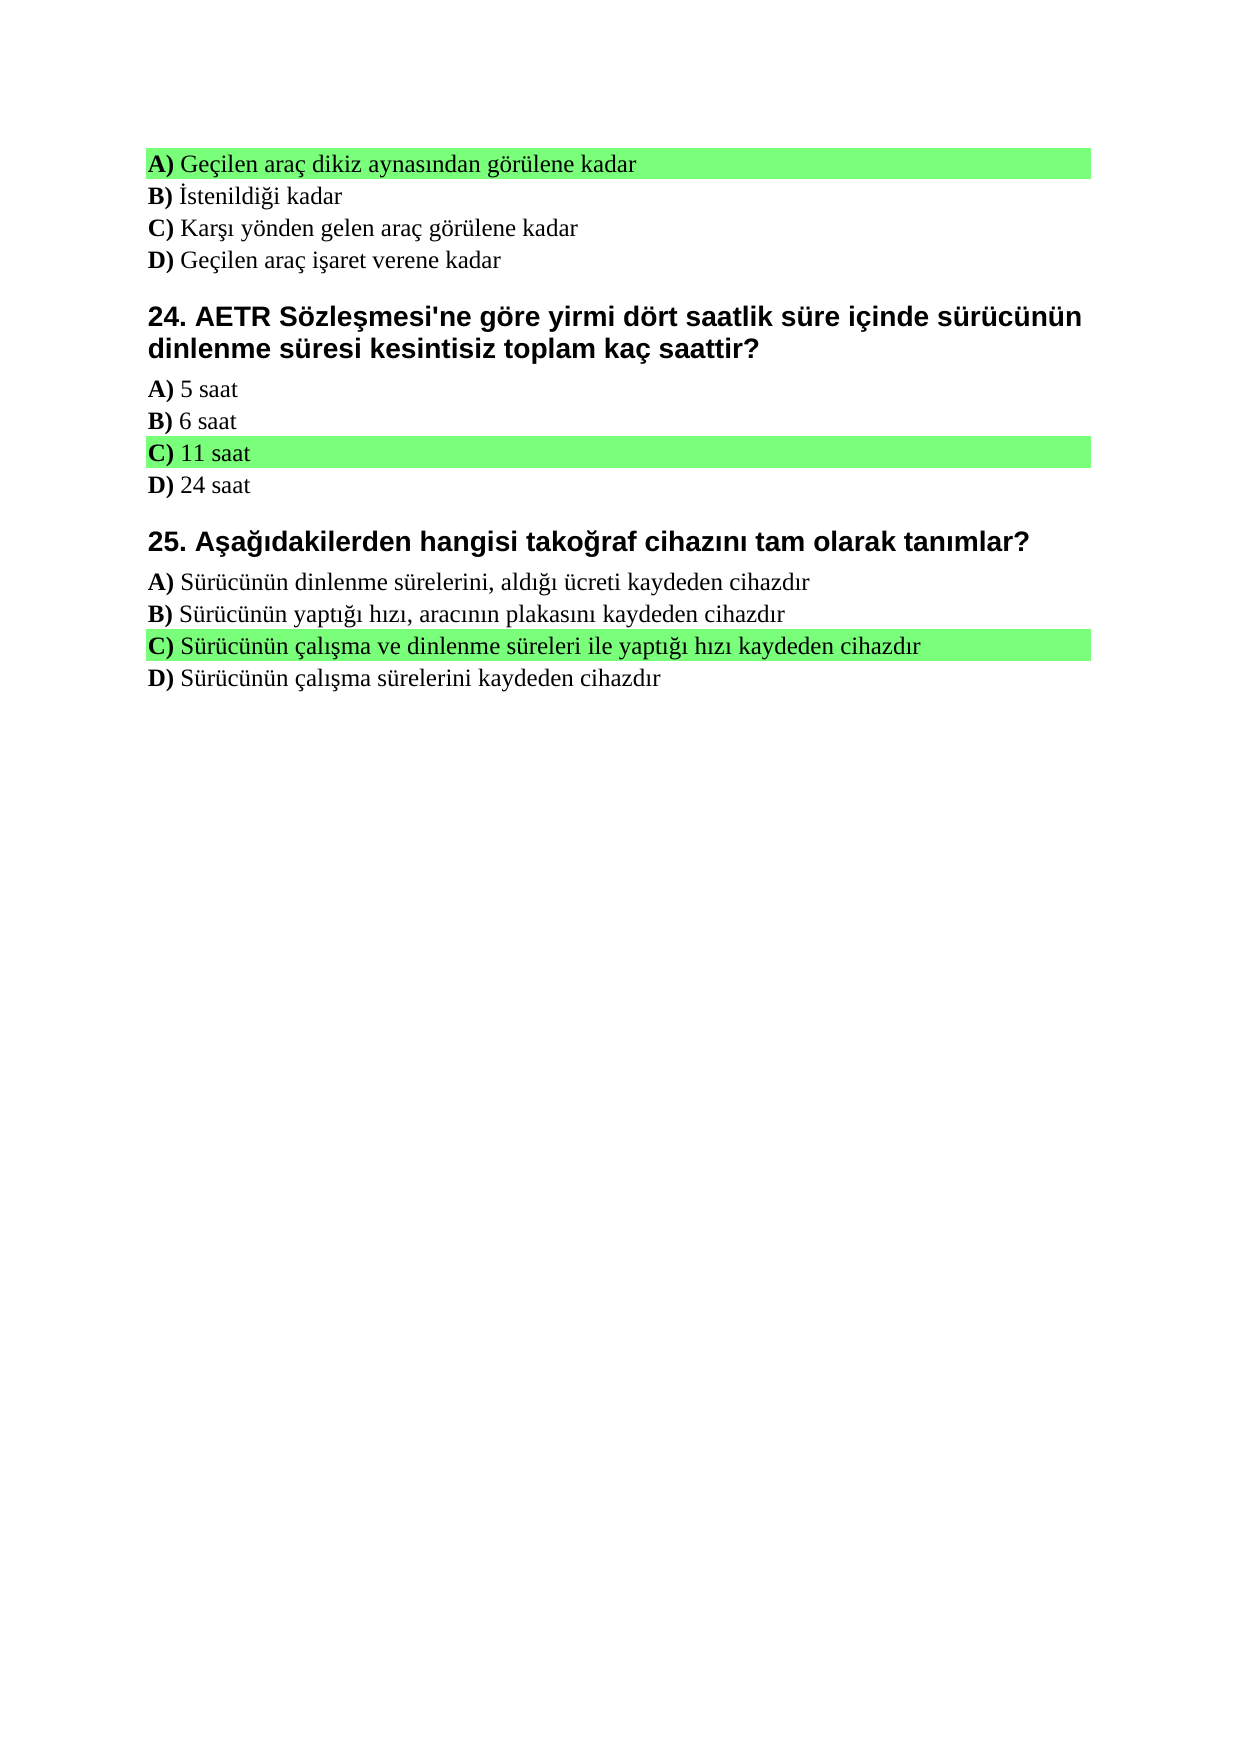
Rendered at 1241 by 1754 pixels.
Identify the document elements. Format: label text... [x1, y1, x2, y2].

table_header A) Sürücünün dinlenme sürelerini, aldığı ücreti kaydeden cihazdır [146, 565, 1091, 597]
text 25. Aşağıdakilerden hangisi takoğraf cihazını tam olarak tanımlar? [148, 525, 1093, 558]
table_cell C) 11 saat [146, 436, 1091, 468]
table_cell D) Geçilen araç işaret verene kadar [146, 243, 1091, 300]
table_cell D) Sürücünün çalışma sürelerini kaydeden cihazdır [146, 661, 1091, 693]
table_header A) 5 saat [146, 373, 1091, 404]
table_cell C) Karşı yönden gelen araç görülene kadar [146, 211, 1091, 243]
table_cell C) Sürücünün çalışma ve dinlenme süreleri ile yaptığı hızı kaydeden cihazdır [146, 629, 1091, 661]
table_header A) Geçilen araç dikiz aynasından görülene kadar [146, 148, 1091, 179]
table_cell B) İstenildiği kadar [146, 180, 1091, 211]
table_cell B) Sürücünün yaptığı hızı, aracının plakasını kaydeden cihazdır [146, 597, 1091, 629]
text 24. AETR Sözleşmesi'ne göre yirmi dört saatlik süre içinde sürücünün dinlenme süresi kesintisiz toplam kaç saattir? [148, 300, 1093, 365]
table_cell D) 24 saat [146, 468, 1091, 525]
table_cell B) 6 saat [146, 405, 1091, 436]
